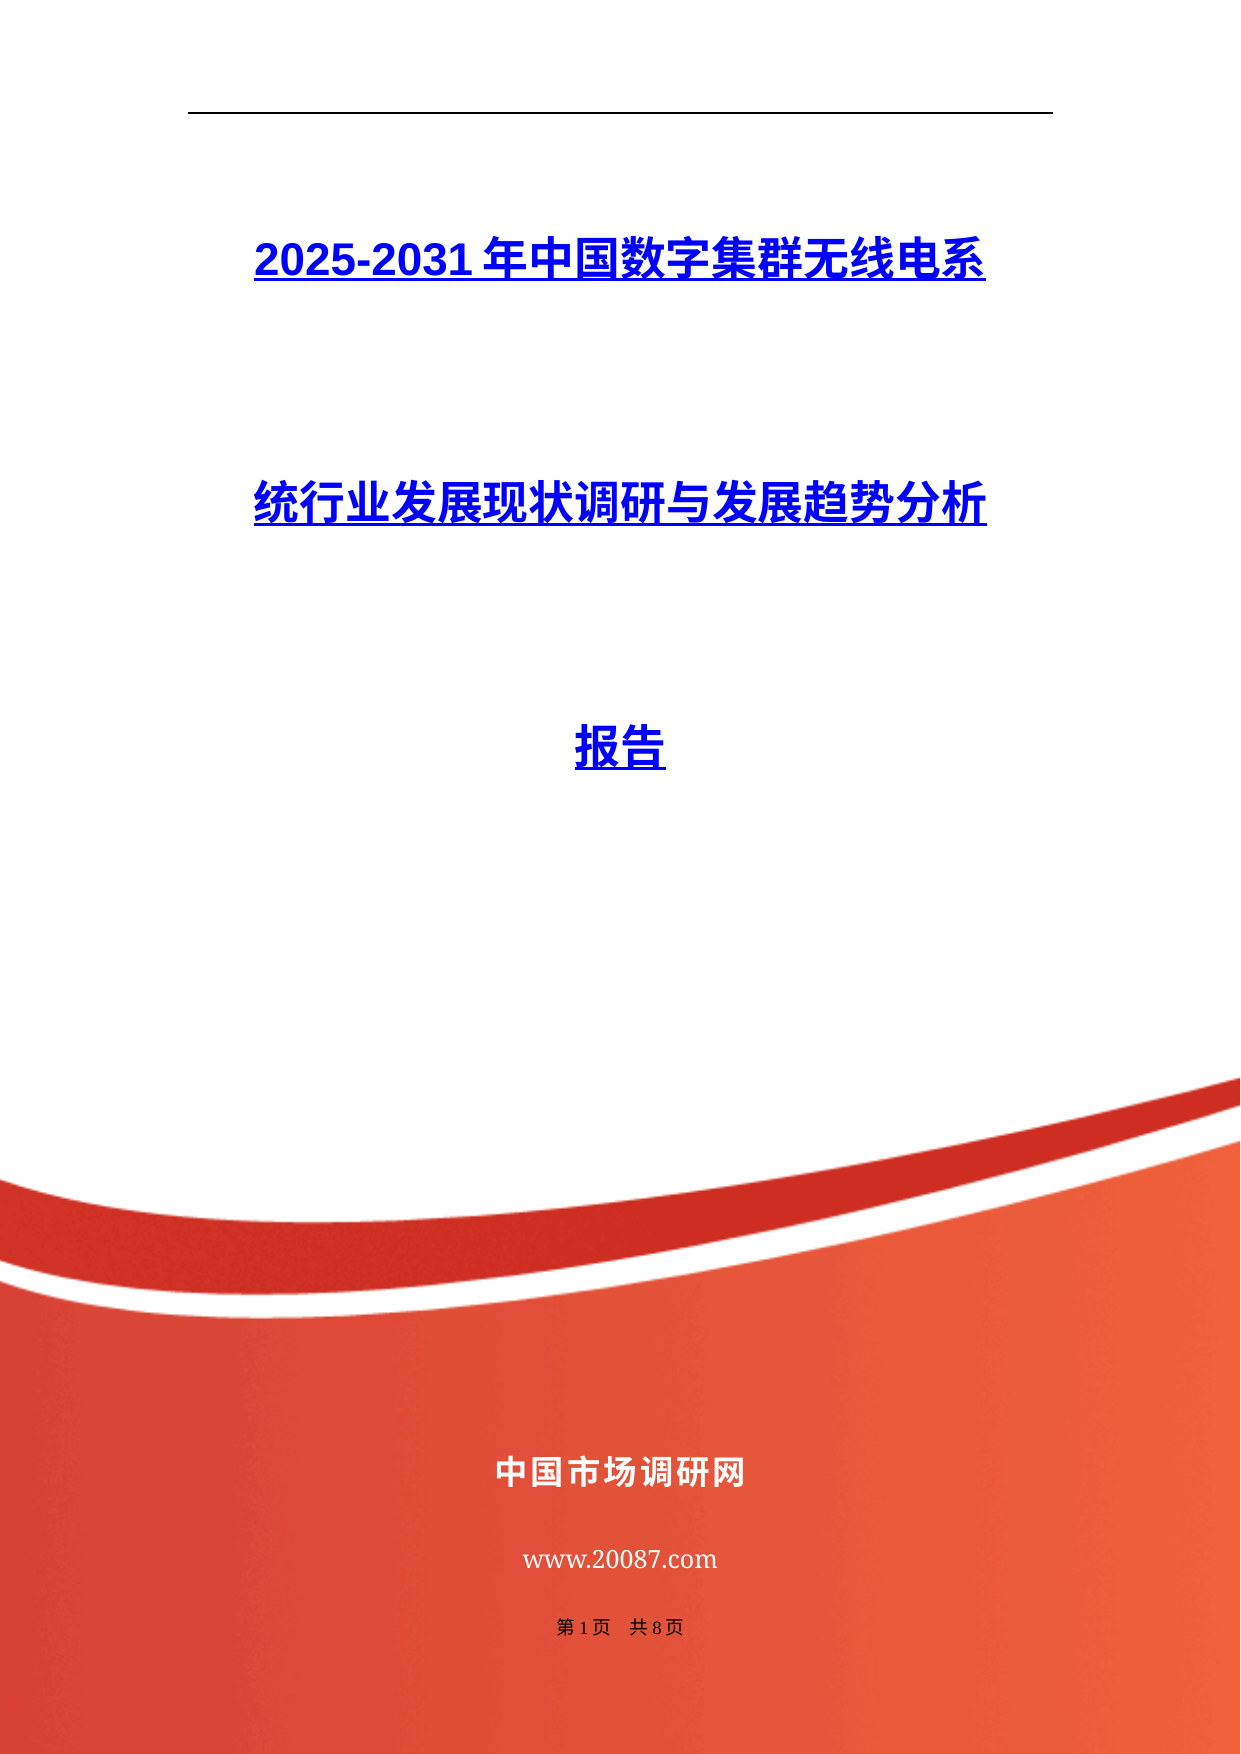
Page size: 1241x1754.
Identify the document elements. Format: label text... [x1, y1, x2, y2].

text www.20087.com [187, 1526, 1053, 1591]
picture [0, 1006, 1241, 1754]
subtitle 中国市场调研网 [187, 1437, 1053, 1502]
table_header 2025-2031年中国数字集群无线电系统行业发展现状调研与发展趋势分析报告 [188, 207, 1053, 871]
